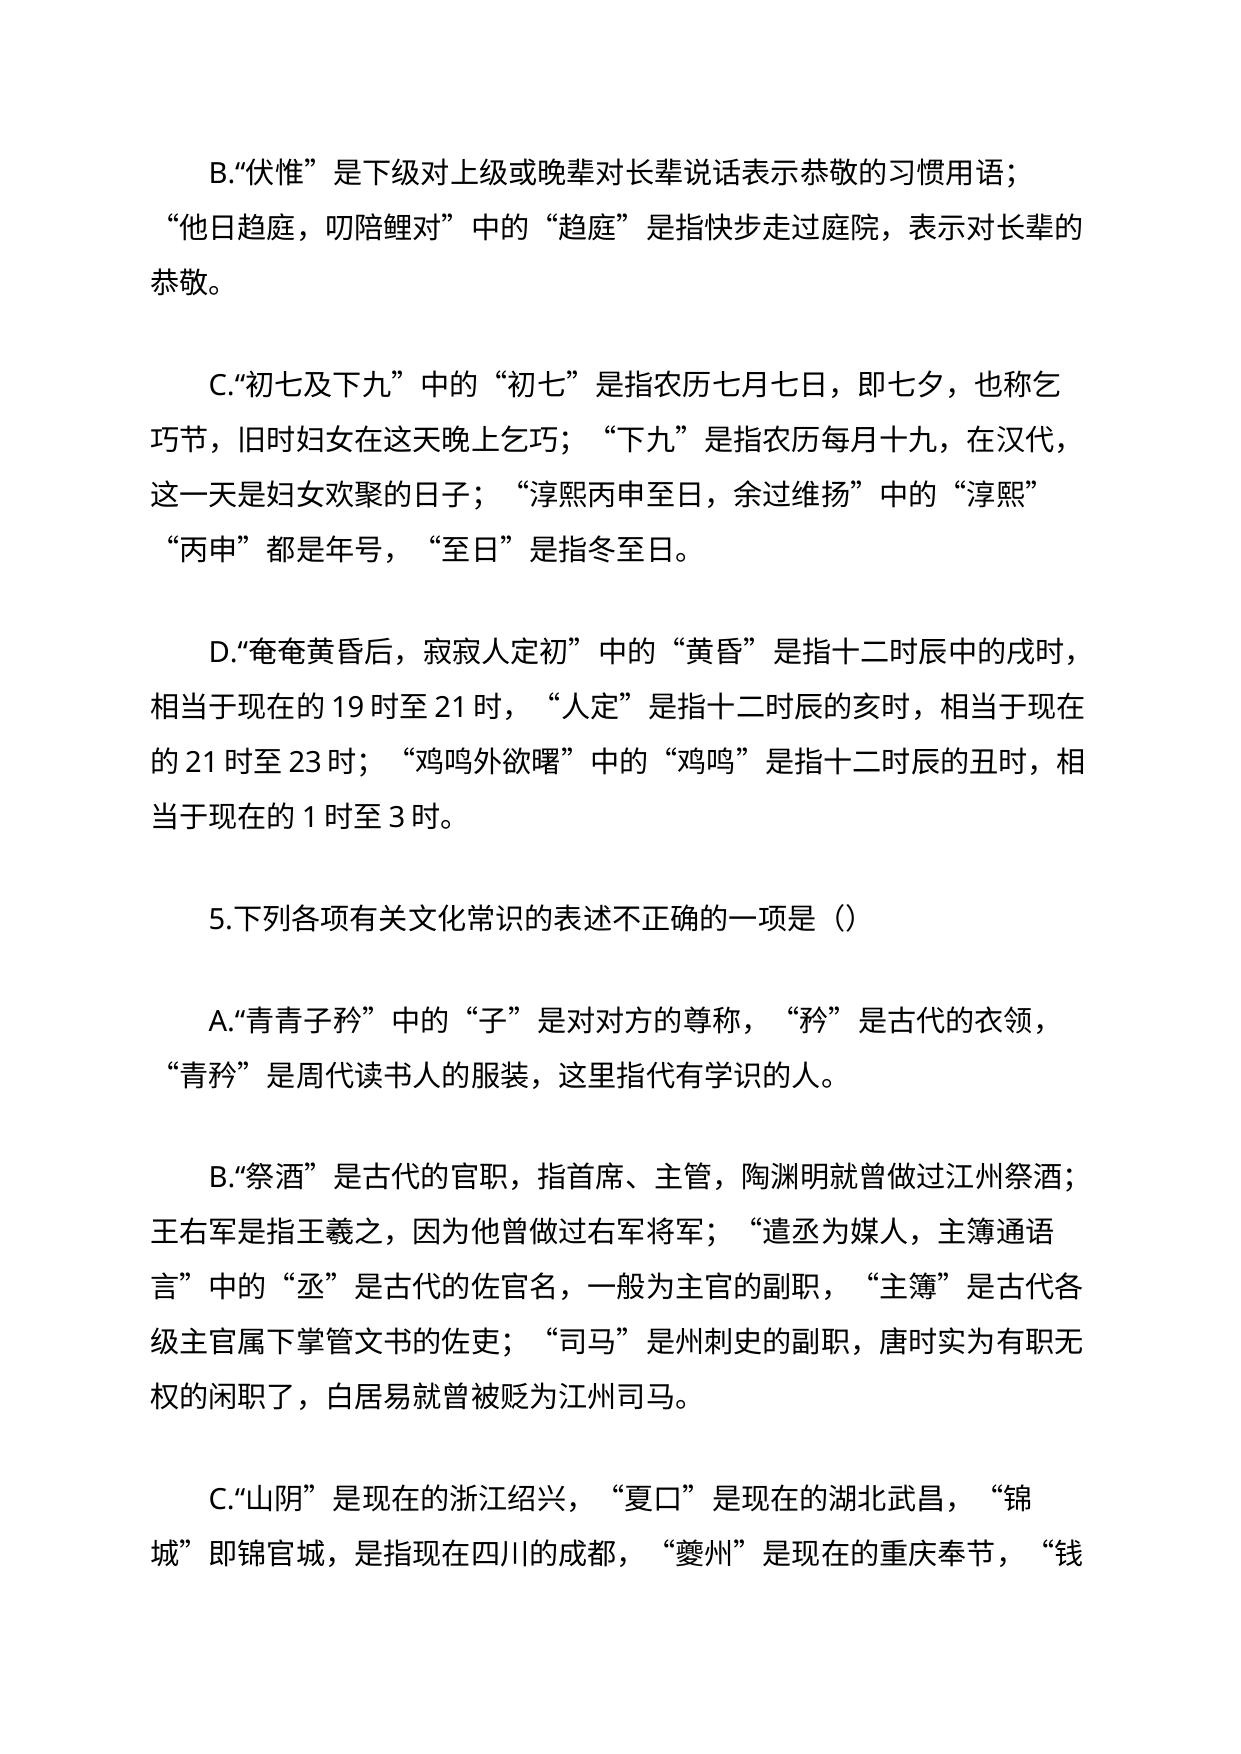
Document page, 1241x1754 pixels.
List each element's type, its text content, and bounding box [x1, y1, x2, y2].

text B.“伏惟”是下级对上级或晚辈对长辈说话表示恭敬的习惯用语；“他日趋庭，叨陪鲤对”中的“趋庭”是指快步走过庭院，表示对长辈的恭敬。 [150, 150, 1090, 302]
text A.“青青子矜”中的“子”是对对方的尊称，“矜”是古代的衣领，“青矜”是周代读书人的服装，这里指代有学识的人。 [150, 997, 1090, 1094]
text C.“初七及下九”中的“初七”是指农历七月七日，即七夕，也称乞巧节，旧时妇女在这天晚上乞巧；“下九”是指农历每月十九，在汉代，这一天是妇女欢聚的日子；“淳熙丙申至日，余过维扬”中的“淳熙”“丙申”都是年号，“至日”是指冬至日。 [150, 362, 1090, 569]
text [150, 1475, 1090, 1573]
text 5.下列各项有关文化常识的表述不正确的一项是（） [150, 895, 1090, 938]
text D.“奄奄黄昏后，寂寂人定初”中的“黄昏”是指十二时辰中的戌时，相当于现在的19时至21时，“人定”是指十二时辰的亥时，相当于现在的21时至23时；“鸡鸣外欲曙”中的“鸡鸣”是指十二时辰的丑时，相当于现在的1时至3时。 [150, 628, 1090, 836]
text B.“祭酒”是古代的官职，指首席、主管，陶渊明就曾做过江州祭酒；王右军是指王羲之，因为他曾做过右军将军；“遣丞为媒人，主簿通语言”中的“丞”是古代的佐官名，一般为主官的副职，“主簿”是古代各级主官属下掌管文书的佐吏；“司马”是州刺史的副职，唐时实为有职无权的闲职了，白居易就曾被贬为江州司马。 [150, 1154, 1090, 1416]
